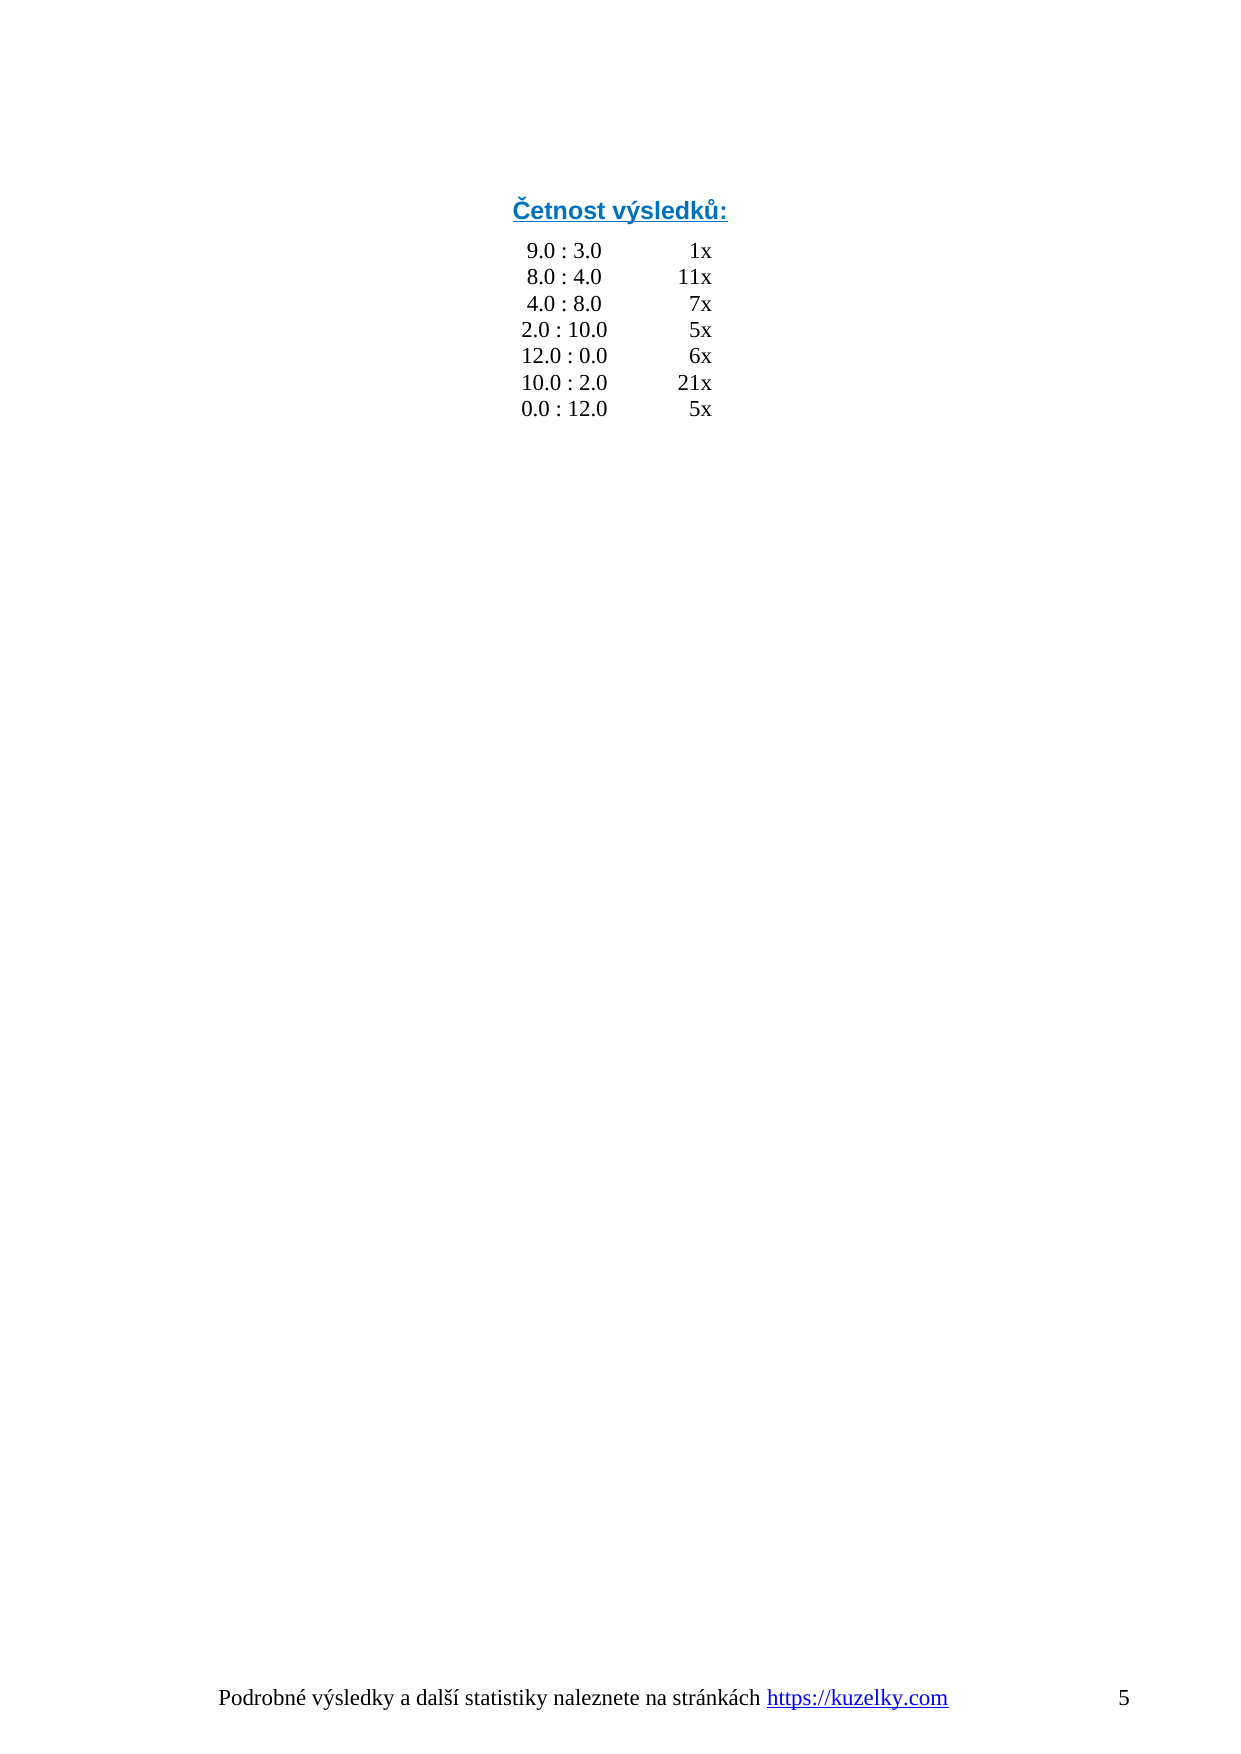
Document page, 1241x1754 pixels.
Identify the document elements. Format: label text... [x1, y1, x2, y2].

text 2.0 : 10.0 5x [106, 316, 1134, 342]
text 9.0 : 3.0 1x [106, 237, 1134, 263]
text 0.0 : 12.0 5x [106, 395, 1134, 422]
text Četnost výsledků: [94, 196, 1145, 224]
text 4.0 : 8.0 7x [106, 290, 1134, 316]
text 12.0 : 0.0 6x [106, 342, 1134, 369]
text 10.0 : 2.0 21x [106, 369, 1134, 395]
text 8.0 : 4.0 11x [106, 263, 1134, 290]
